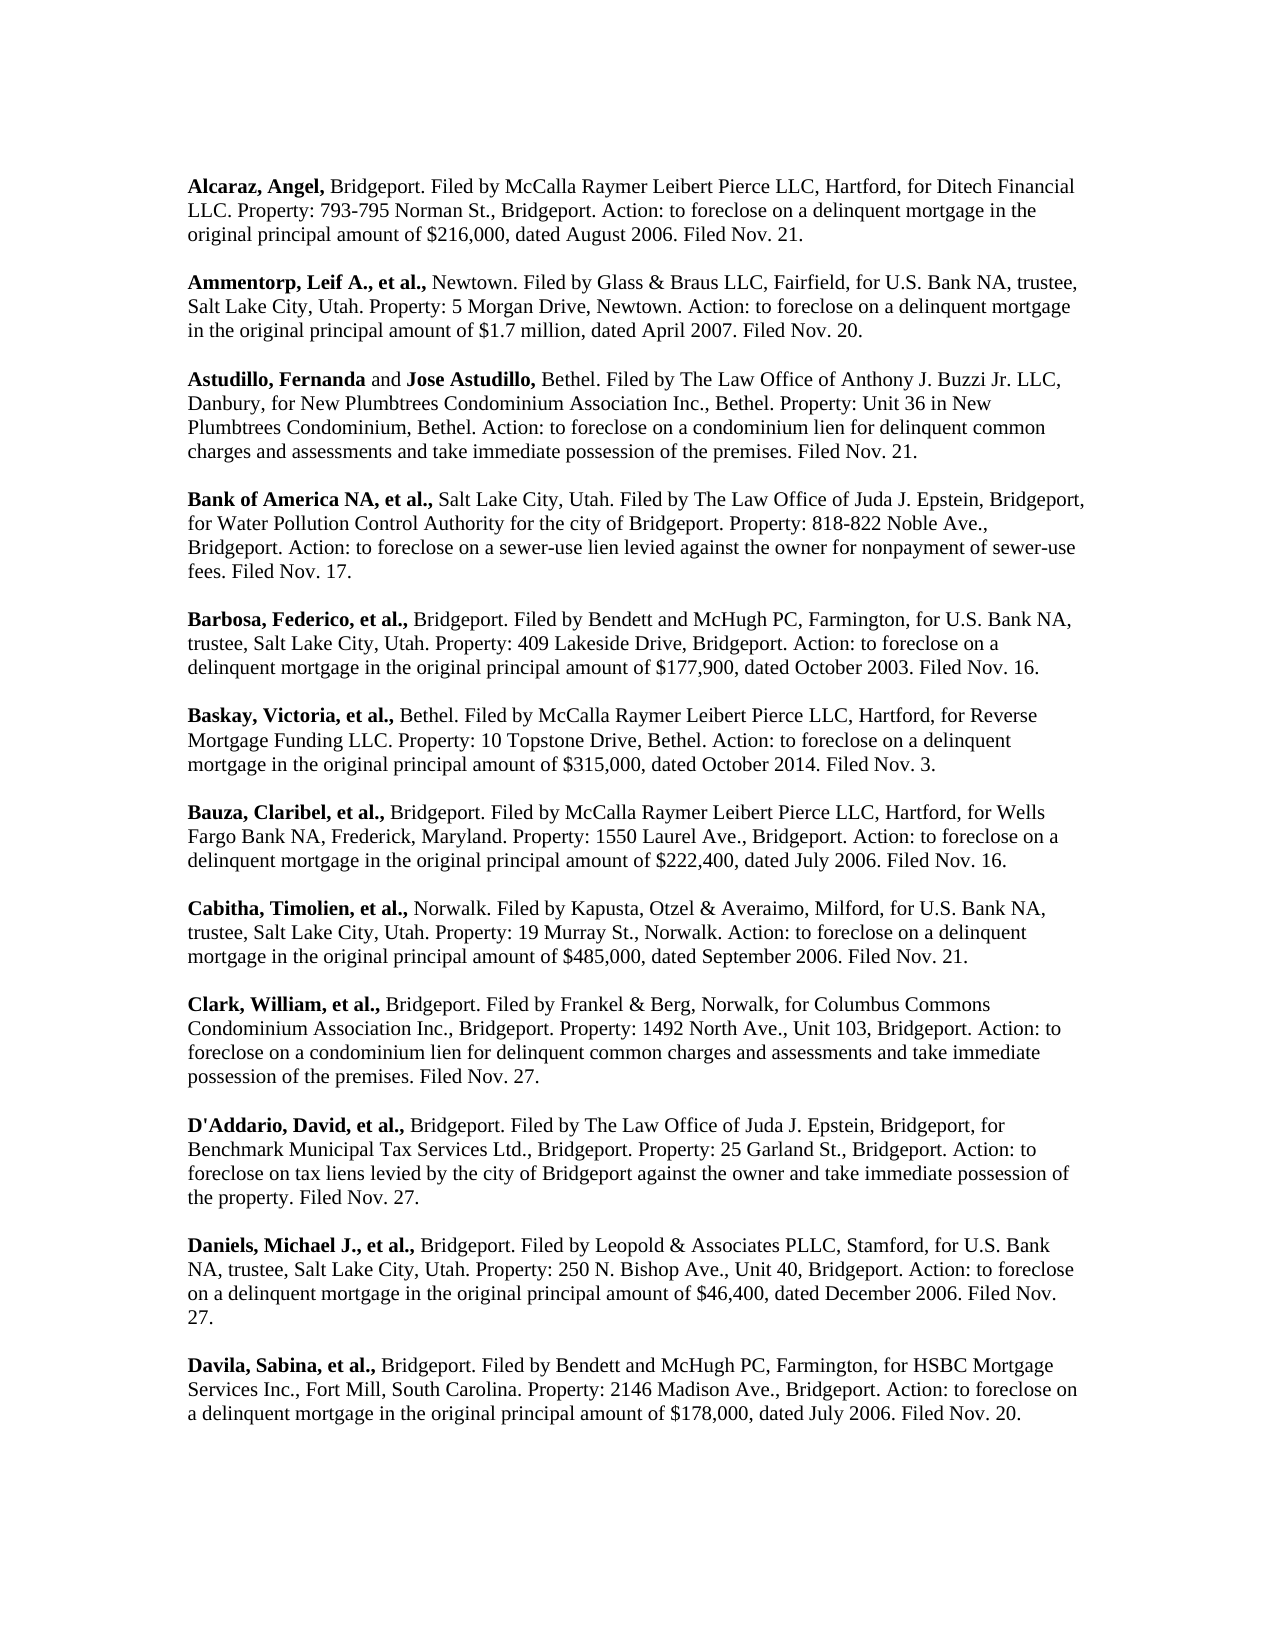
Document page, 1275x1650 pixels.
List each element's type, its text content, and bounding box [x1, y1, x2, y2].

text Bauza, Claribel, et al., Bridgeport. Filed by McCalla Raymer Leibert Pierce LLC, Hartford, for Wells Fargo Bank NA, Frederick, Maryland. Property: 1550 Laurel Ave., Bridgeport. Action: to foreclose on a delinquent mortgage in the original principal amount of $222,400, dated July 2006. Filed Nov. 16. [187, 800, 1087, 872]
text Barbosa, Federico, et al., Bridgeport. Filed by Bendett and McHugh PC, Farmington, for U.S. Bank NA, trustee, Salt Lake City, Utah. Property: 409 Lakeside Drive, Bridgeport. Action: to foreclose on a delinquent mortgage in the original principal amount of $177,900, dated October 2003. Filed Nov. 16. [187, 607, 1087, 679]
text Ammentorp, Leif A., et al., Newtown. Filed by Glass & Braus LLC, Fairfield, for U.S. Bank NA, trustee, Salt Lake City, Utah. Property: 5 Morgan Drive, Newtown. Action: to foreclose on a delinquent mortgage in the original principal amount of $1.7 million, dated April 2007. Filed Nov. 20. [187, 270, 1087, 342]
text Clark, William, et al., Bridgeport. Filed by Frankel & Berg, Norwalk, for Columbus Commons Condominium Association Inc., Bridgeport. Property: 1492 North Ave., Unit 103, Bridgeport. Action: to foreclose on a condominium lien for delinquent common charges and assessments and take immediate possession of the premises. Filed Nov. 27. [187, 992, 1087, 1088]
text Alcaraz, Angel, Bridgeport. Filed by McCalla Raymer Leibert Pierce LLC, Hartford, for Ditech Financial LLC. Property: 793-795 Norman St., Bridgeport. Action: to foreclose on a delinquent mortgage in the original principal amount of $216,000, dated August 2006. Filed Nov. 21. [187, 174, 1087, 246]
text D'Addario, David, et al., Bridgeport. Filed by The Law Office of Juda J. Epstein, Bridgeport, for Benchmark Municipal Tax Services Ltd., Bridgeport. Property: 25 Garland St., Bridgeport. Action: to foreclose on tax liens levied by the city of Bridgeport against the owner and take immediate possession of the property. Filed Nov. 27. [187, 1112, 1087, 1209]
text Bank of America NA, et al., Salt Lake City, Utah. Filed by The Law Office of Juda J. Epstein, Bridgeport, for Water Pollution Control Authority for the city of Bridgeport. Property: 818-822 Noble Ave., Bridgeport. Action: to foreclose on a sewer-use lien levied against the owner for nonpayment of sewer-use fees. Filed Nov. 17. [187, 487, 1087, 583]
text Davila, Sabina, et al., Bridgeport. Filed by Bendett and McHugh PC, Farmington, for HSBC Mortgage Services Inc., Fort Mill, South Carolina. Property: 2146 Madison Ave., Bridgeport. Action: to foreclose on a delinquent mortgage in the original principal amount of $178,000, dated July 2006. Filed Nov. 20. [187, 1353, 1087, 1425]
text Daniels, Michael J., et al., Bridgeport. Filed by Leopold & Associates PLLC, Stamford, for U.S. Bank NA, trustee, Salt Lake City, Utah. Property: 250 N. Bishop Ave., Unit 40, Bridgeport. Action: to foreclose on a delinquent mortgage in the original principal amount of $46,400, dated December 2006. Filed Nov. 27. [187, 1233, 1087, 1329]
text Baskay, Victoria, et al., Bethel. Filed by McCalla Raymer Leibert Pierce LLC, Hartford, for Reverse Mortgage Funding LLC. Property: 10 Topstone Drive, Bethel. Action: to foreclose on a delinquent mortgage in the original principal amount of $315,000, dated October 2014. Filed Nov. 3. [187, 703, 1087, 776]
text Cabitha, Timolien, et al., Norwalk. Filed by Kapusta, Otzel & Averaimo, Milford, for U.S. Bank NA, trustee, Salt Lake City, Utah. Property: 19 Murray St., Norwalk. Action: to foreclose on a delinquent mortgage in the original principal amount of $485,000, dated September 2006. Filed Nov. 21. [187, 896, 1087, 968]
text Astudillo, Fernanda and Jose Astudillo, Bethel. Filed by The Law Office of Anthony J. Buzzi Jr. LLC, Danbury, for New Plumbtrees Condominium Association Inc., Bethel. Property: Unit 36 in New Plumbtrees Condominium, Bethel. Action: to foreclose on a condominium lien for delinquent common charges and assessments and take immediate possession of the premises. Filed Nov. 21. [187, 367, 1087, 463]
